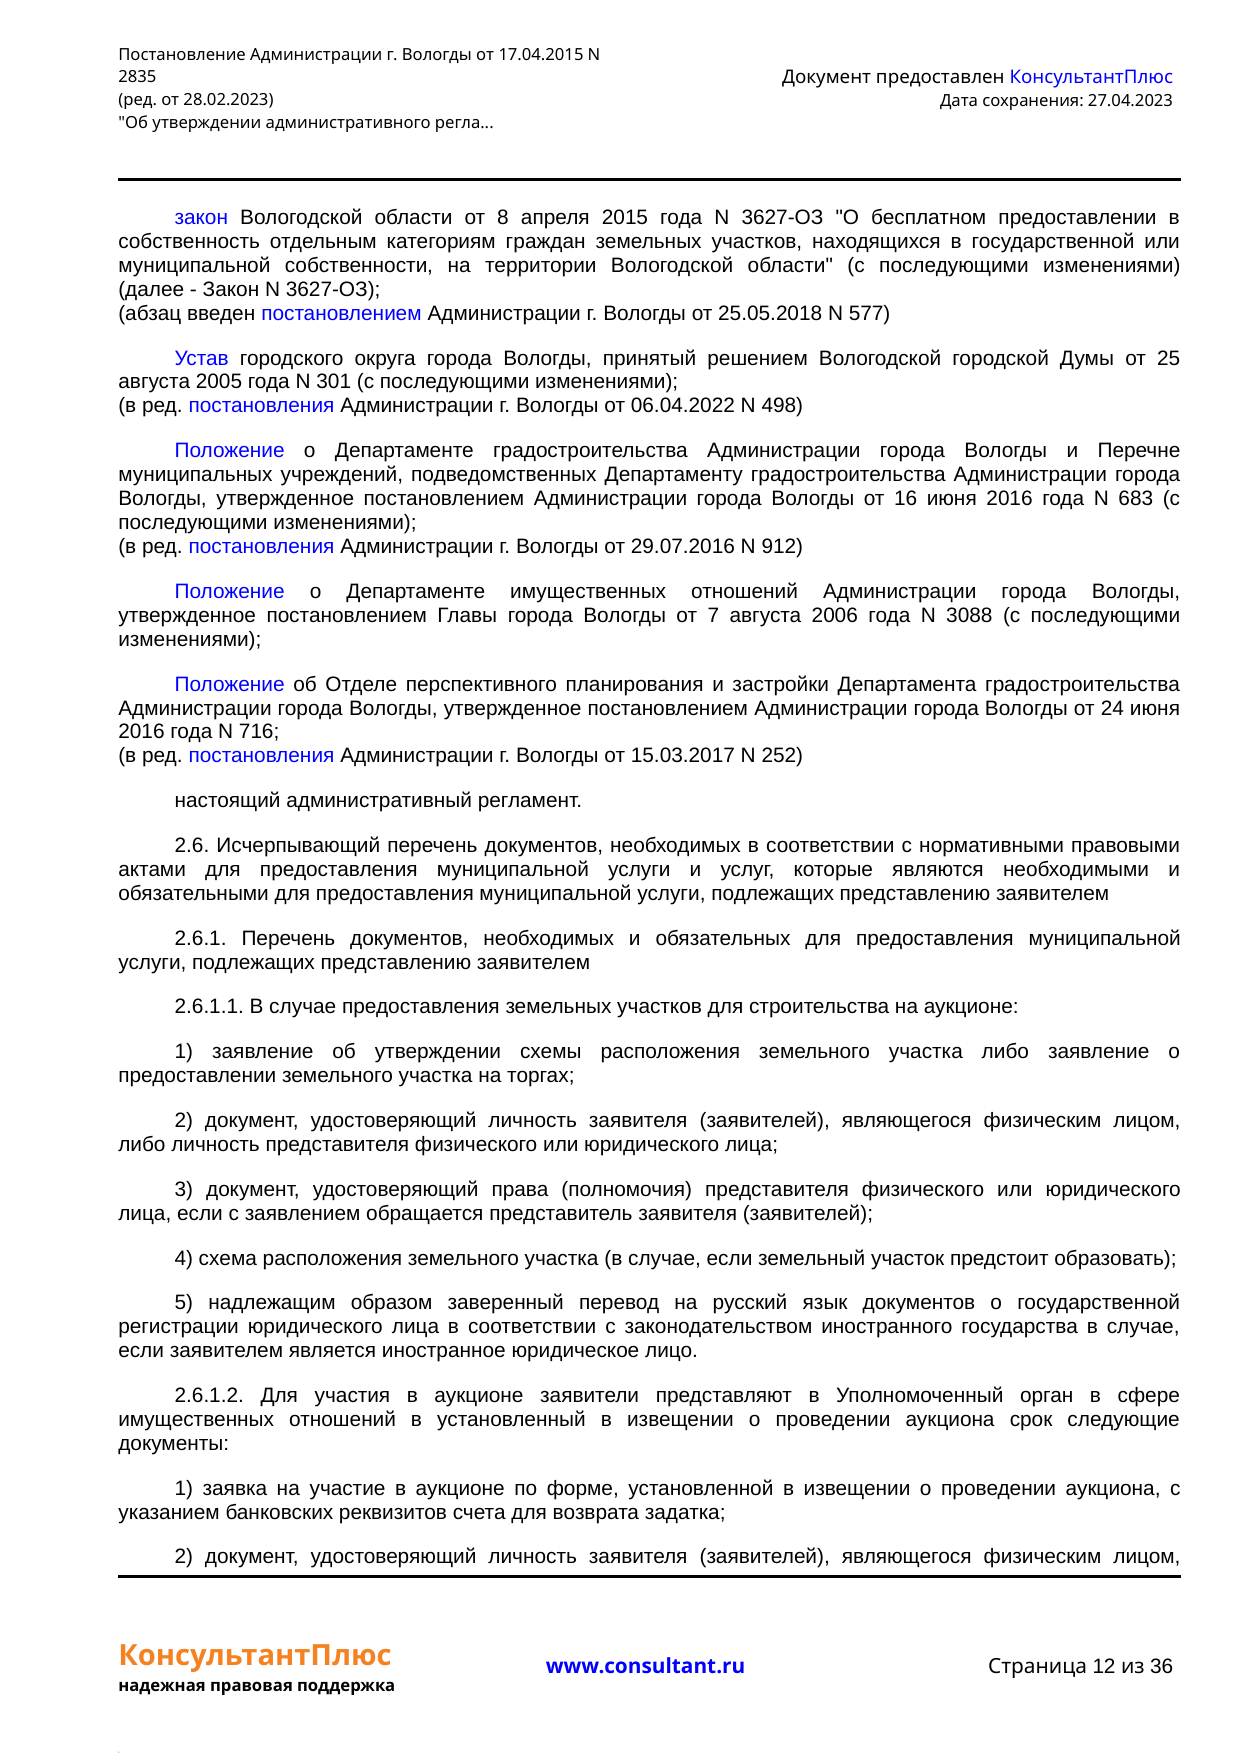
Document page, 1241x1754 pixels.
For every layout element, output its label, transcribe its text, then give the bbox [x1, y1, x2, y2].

text Устав городского округа города Вологды, принятый решением Вологодской городской Думы от 25 августа 2005 года N 301 (с последующими изменениями); [118, 345, 1181, 393]
text (в ред. постановления Администрации г. Вологды от 29.07.2016 N 912) [118, 534, 1181, 558]
text 1) заявка на участие в аукционе по форме, установленной в извещении о проведении аукциона, с указанием банковских реквизитов счета для возврата задатка; [118, 1476, 1181, 1523]
text (абзац введен постановлением Администрации г. Вологды от 25.05.2018 N 577) [118, 301, 1181, 324]
text настоящий административный регламент. [118, 788, 1181, 812]
text Положение о Департаменте градостроительства Администрации города Вологды и Перечне муниципальных учреждений, подведомственных Департаменту градостроительства Администрации города Вологды, утвержденное постановлением Администрации города Вологды от 16 июня 2016 года N 683 (с последующими изменениями); [118, 438, 1181, 534]
text 3) документ, удостоверяющий права (полномочия) представителя физического или юридического лица, если с заявлением обращается представитель заявителя (заявителей); [118, 1177, 1181, 1224]
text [118, 1544, 1181, 1568]
text Положение о Департаменте имущественных отношений Администрации города Вологды, утвержденное постановлением Главы города Вологды от 7 августа 2006 года N 3088 (с последующими изменениями); [118, 579, 1181, 651]
text 5) надлежащим образом заверенный перевод на русский язык документов о государственной регистрации юридического лица в соответствии с законодательством иностранного государства в случае, если заявителем является иностранное юридическое лицо. [118, 1290, 1181, 1362]
text закон Вологодской области от 8 апреля 2015 года N 3627-ОЗ "О бесплатном предоставлении в собственность отдельным категориям граждан земельных участков, находящихся в государственной или муниципальной собственности, на территории Вологодской области" (с последующими изменениями) (далее - Закон N 3627-ОЗ); [118, 205, 1181, 301]
text 2.6.1.1. В случае предоставления земельных участков для строительства на аукционе: [118, 994, 1181, 1018]
text 2.6.1.2. Для участия в аукционе заявители представляют в Уполномоченный орган в сфере имущественных отношений в установленный в извещении о проведении аукциона срок следующие документы: [118, 1383, 1181, 1455]
text Положение об Отделе перспективного планирования и застройки Департамента градостроительства Администрации города Вологды, утвержденное постановлением Администрации города Вологды от 24 июня 2016 года N 716; [118, 671, 1181, 743]
text 2.6.1. Перечень документов, необходимых и обязательных для предоставления муниципальной услуги, подлежащих представлению заявителем [118, 926, 1181, 973]
text 1) заявление об утверждении схемы расположения земельного участка либо заявление о предоставлении земельного участка на торгах; [118, 1039, 1181, 1087]
text 4) схема расположения земельного участка (в случае, если земельный участок предстоит образовать); [118, 1245, 1181, 1269]
text (в ред. постановления Администрации г. Вологды от 15.03.2017 N 252) [118, 743, 1181, 767]
text (в ред. постановления Администрации г. Вологды от 06.04.2022 N 498) [118, 393, 1181, 417]
text 2.6. Исчерпывающий перечень документов, необходимых в соответствии с нормативными правовыми актами для предоставления муниципальной услуги и услуг, которые являются необходимыми и обязательными для предоставления муниципальной услуги, подлежащих представлению заявителем [118, 833, 1181, 905]
